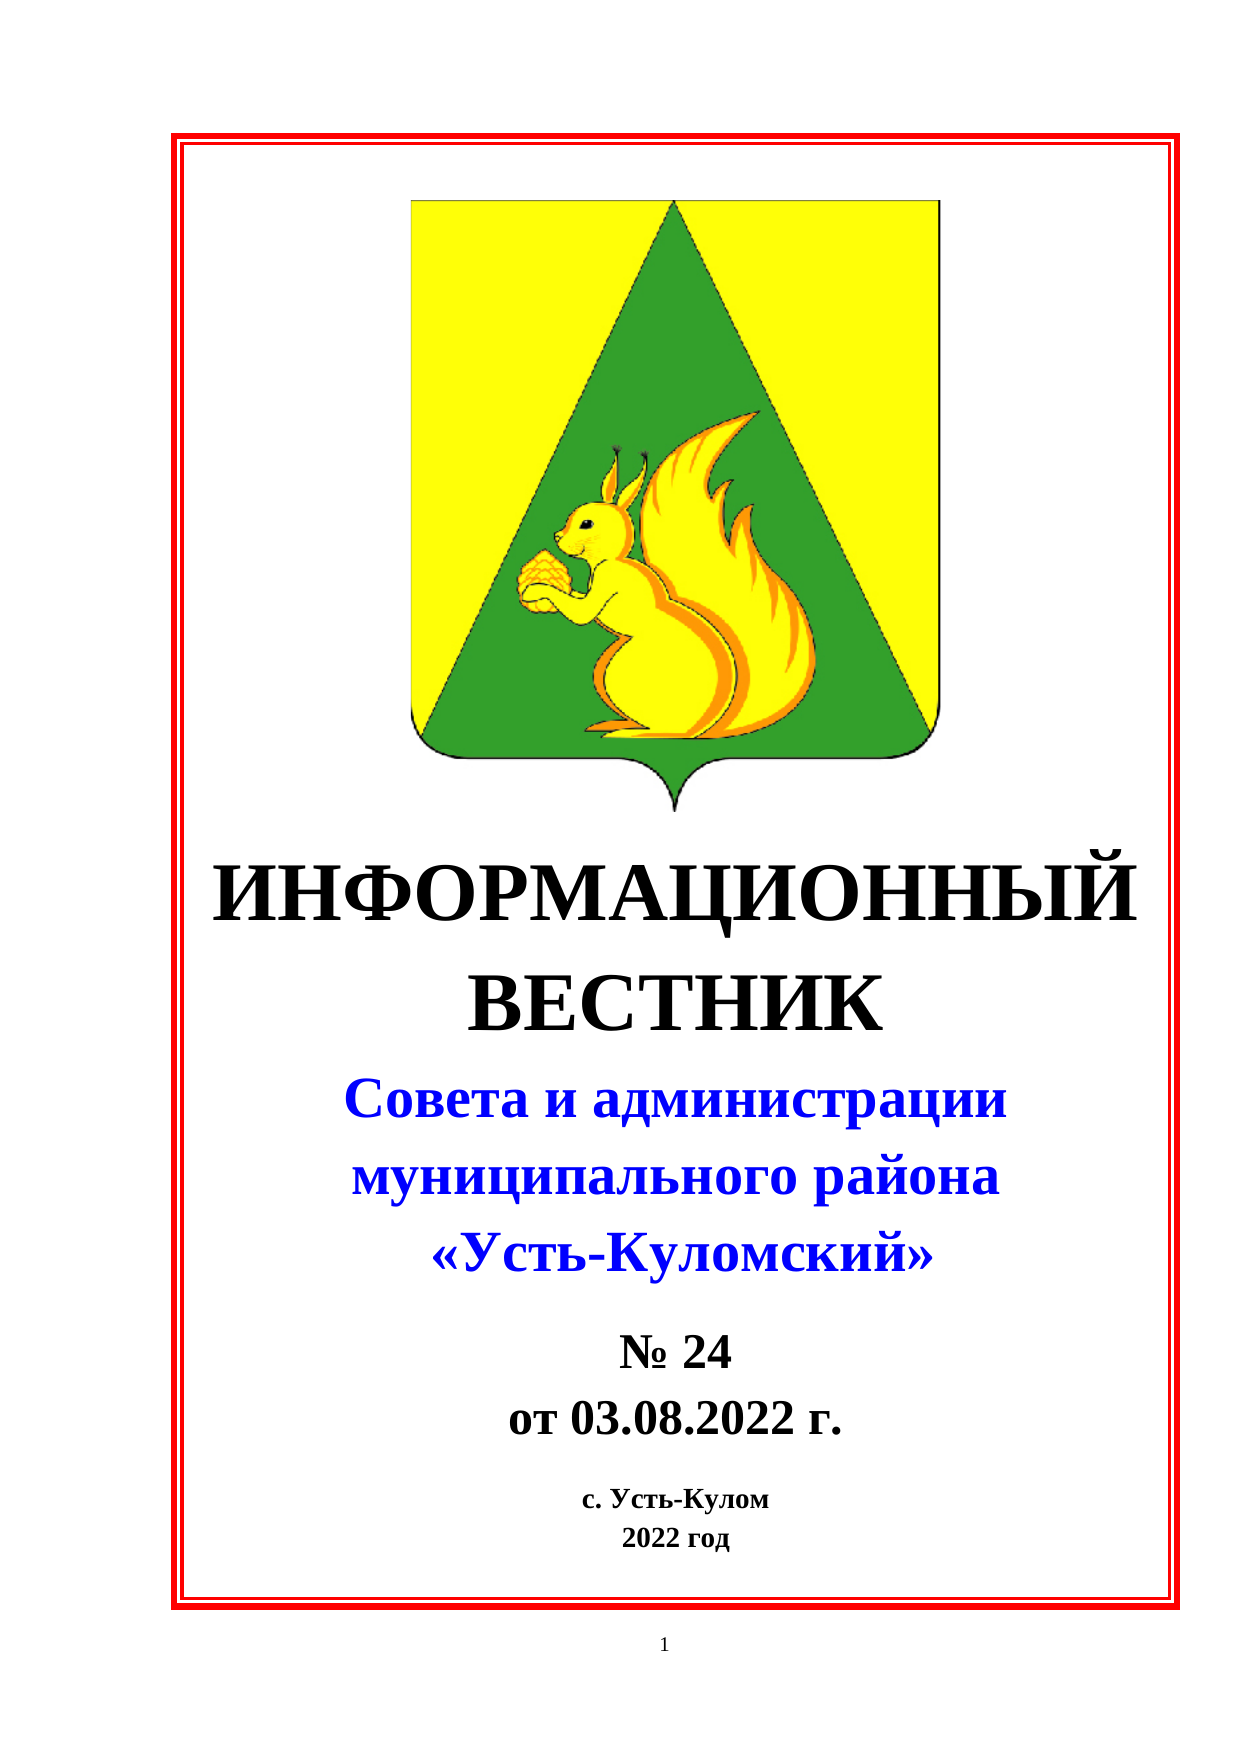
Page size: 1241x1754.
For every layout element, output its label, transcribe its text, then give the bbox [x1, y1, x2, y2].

table_header ИНФОРМАЦИОННЫЙ ВЕСТНИК Совета и администрации муниципального района «Усть-Куломский» № 24 от 03.08.2022 г. с. Усть-Кулом 2022 год [177, 139, 1174, 1597]
picture [410, 200, 941, 812]
